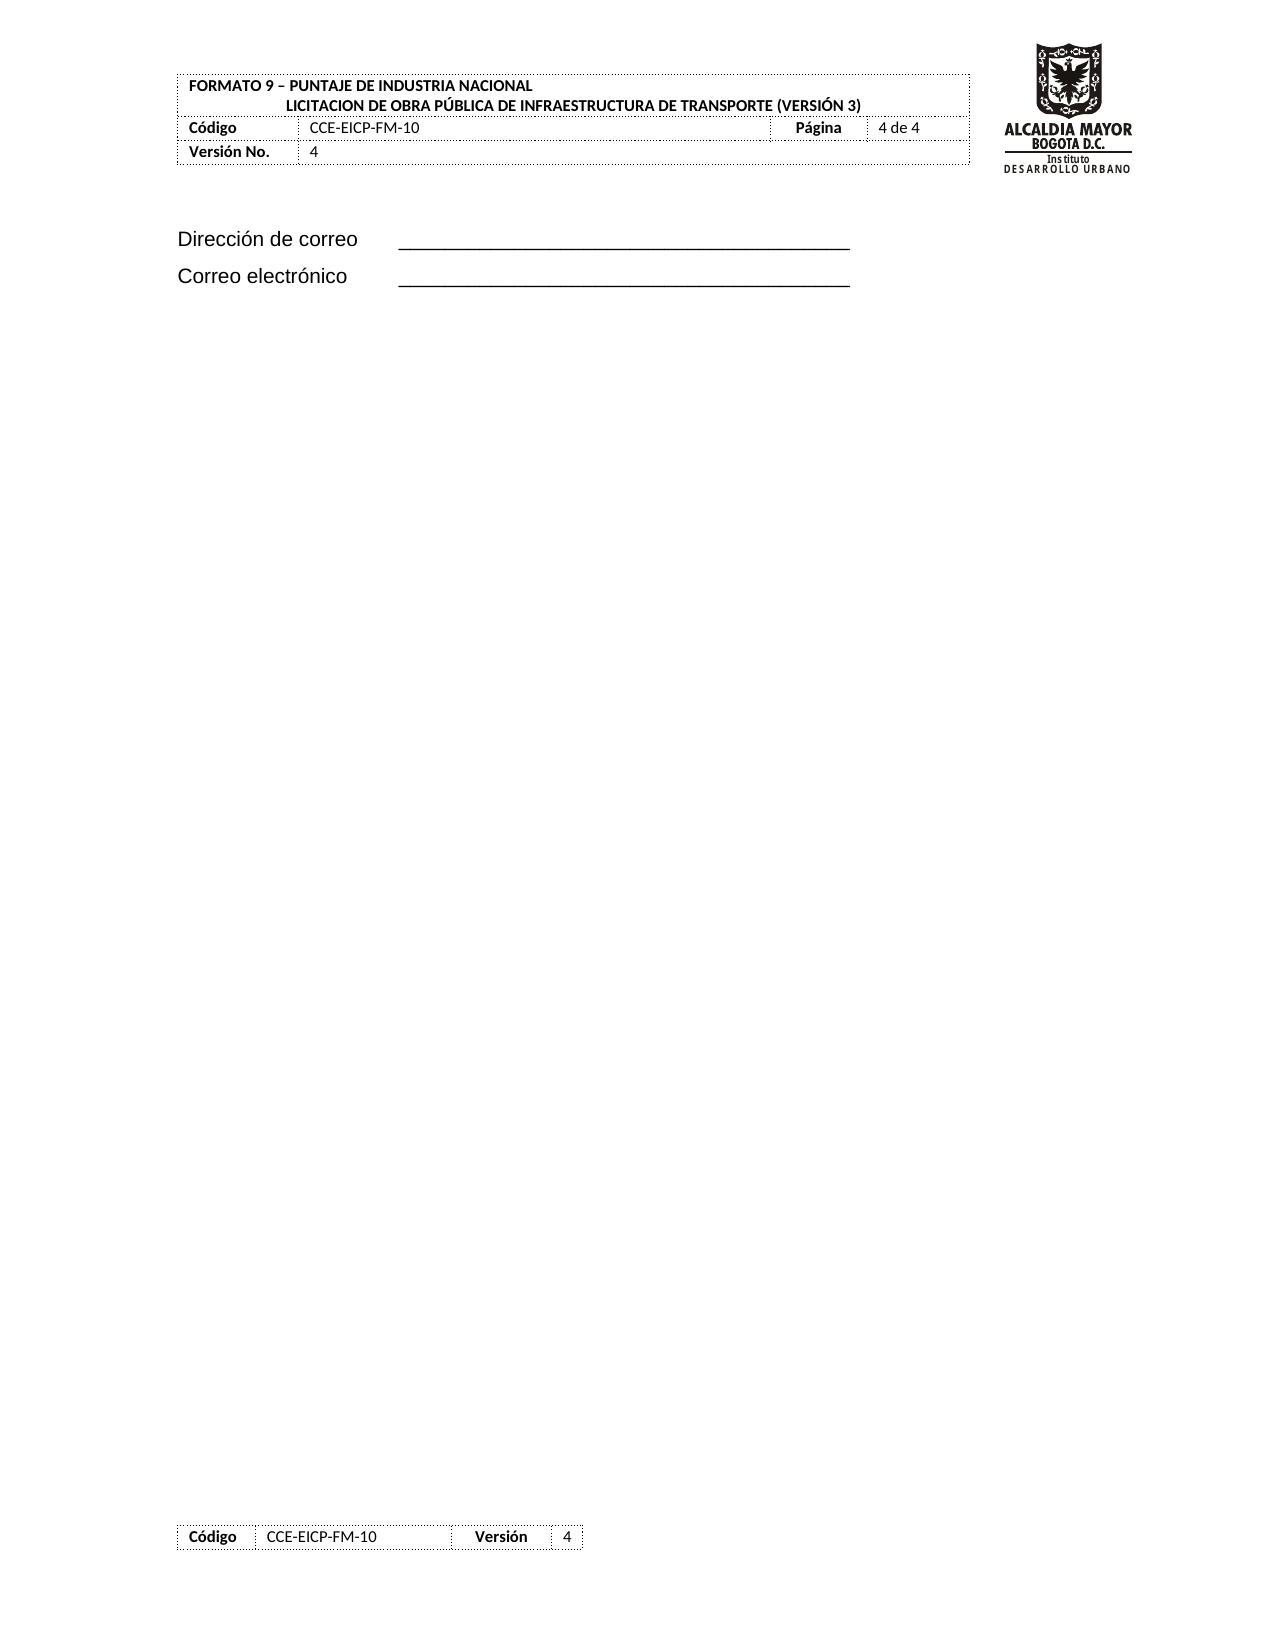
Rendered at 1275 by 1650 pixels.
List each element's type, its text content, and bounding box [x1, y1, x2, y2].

text Correo electrónico _______________________________________ [177, 263, 1098, 287]
text Dirección de correo _______________________________________ [177, 227, 1098, 251]
